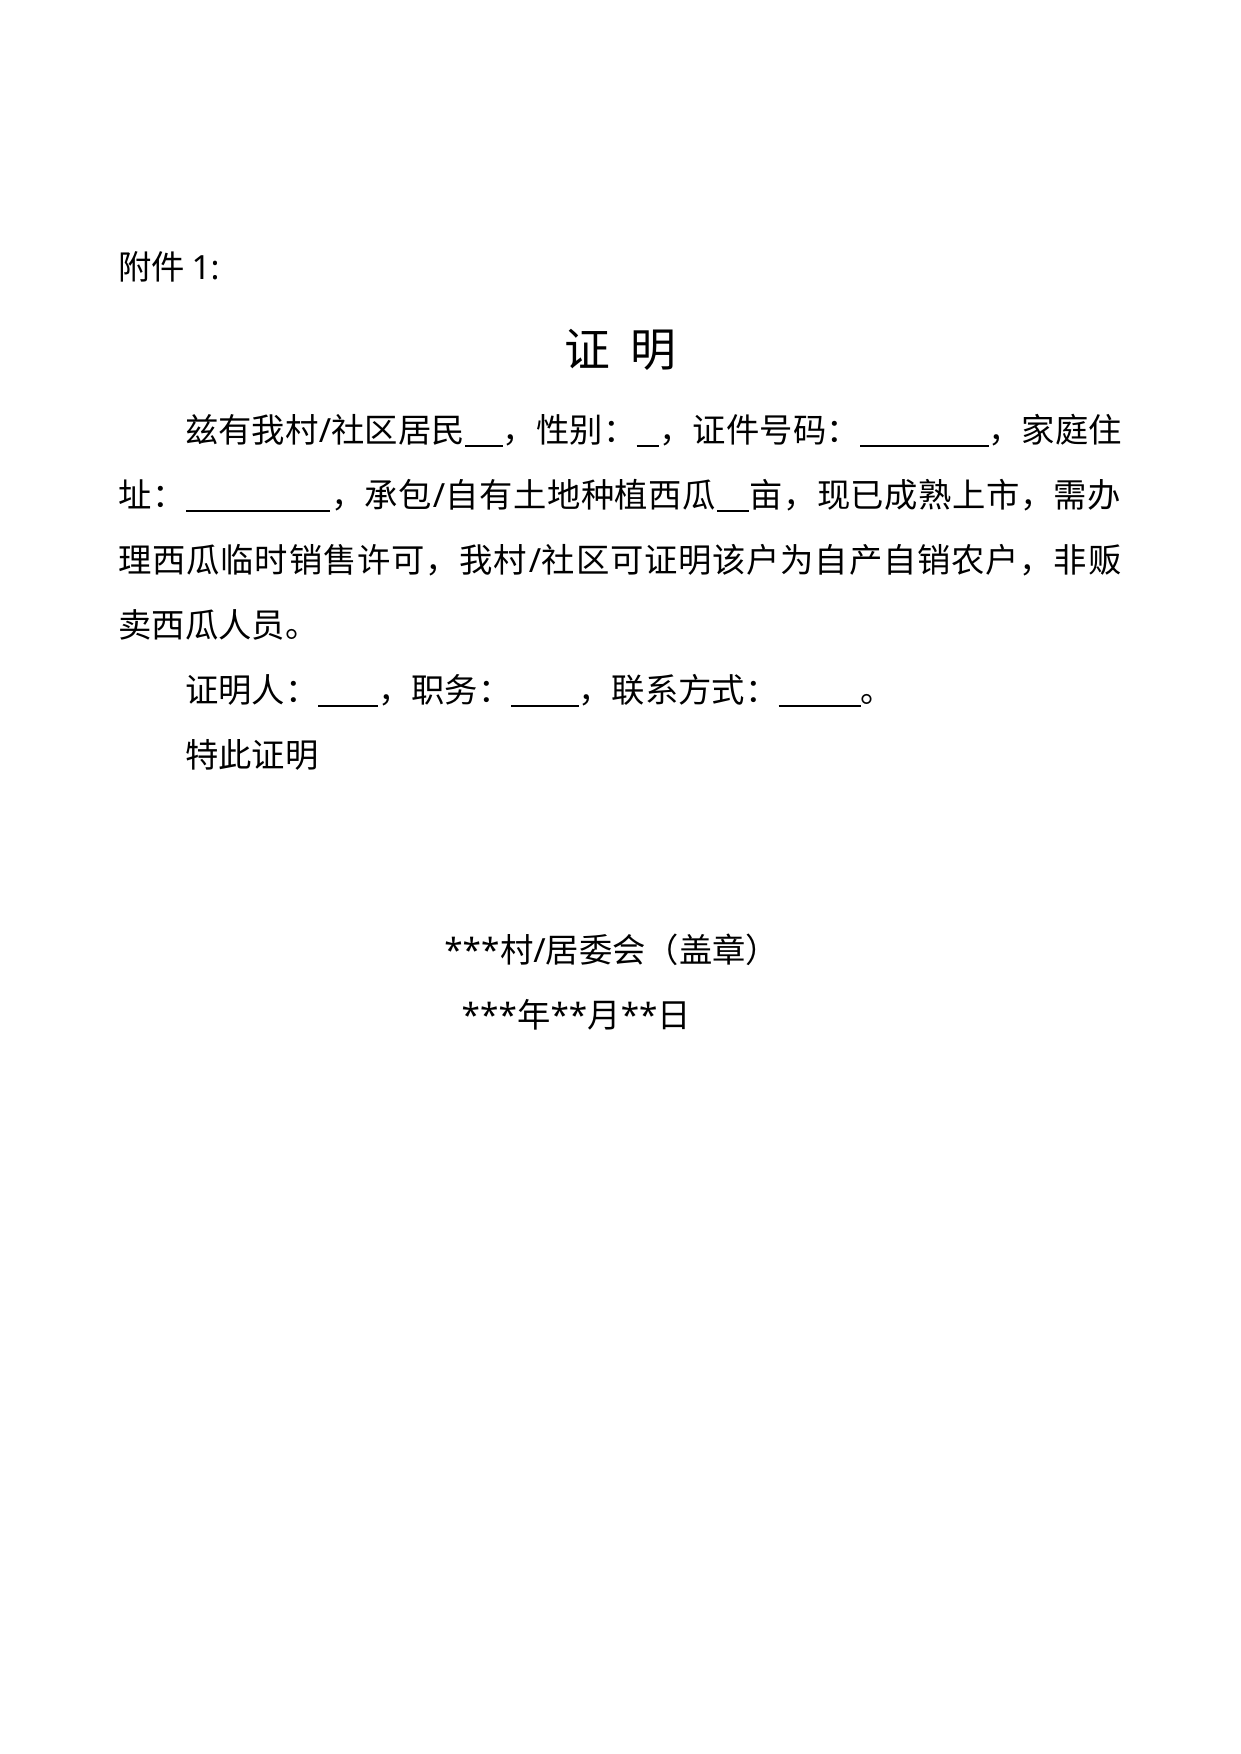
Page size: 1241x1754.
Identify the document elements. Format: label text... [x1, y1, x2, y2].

text 附件1: [118, 233, 1122, 298]
text 兹有我村/社区居民 ，性别： ，证件号码： ，家庭住址： ，承包/自有土地种植西瓜 亩，现已成熟上市，需办理西瓜临时销售许可，我村/社区可证明该户为自产自销农户，非贩卖西瓜人员。 [118, 395, 1122, 655]
text ***村/居委会（盖章） [118, 915, 1122, 980]
text ***年**月**日 [118, 980, 1122, 1045]
text 证 明 [118, 298, 1122, 395]
text 特此证明 [118, 720, 1122, 785]
text 证明人： ，职务： ，联系方式： 。 [118, 655, 1122, 720]
